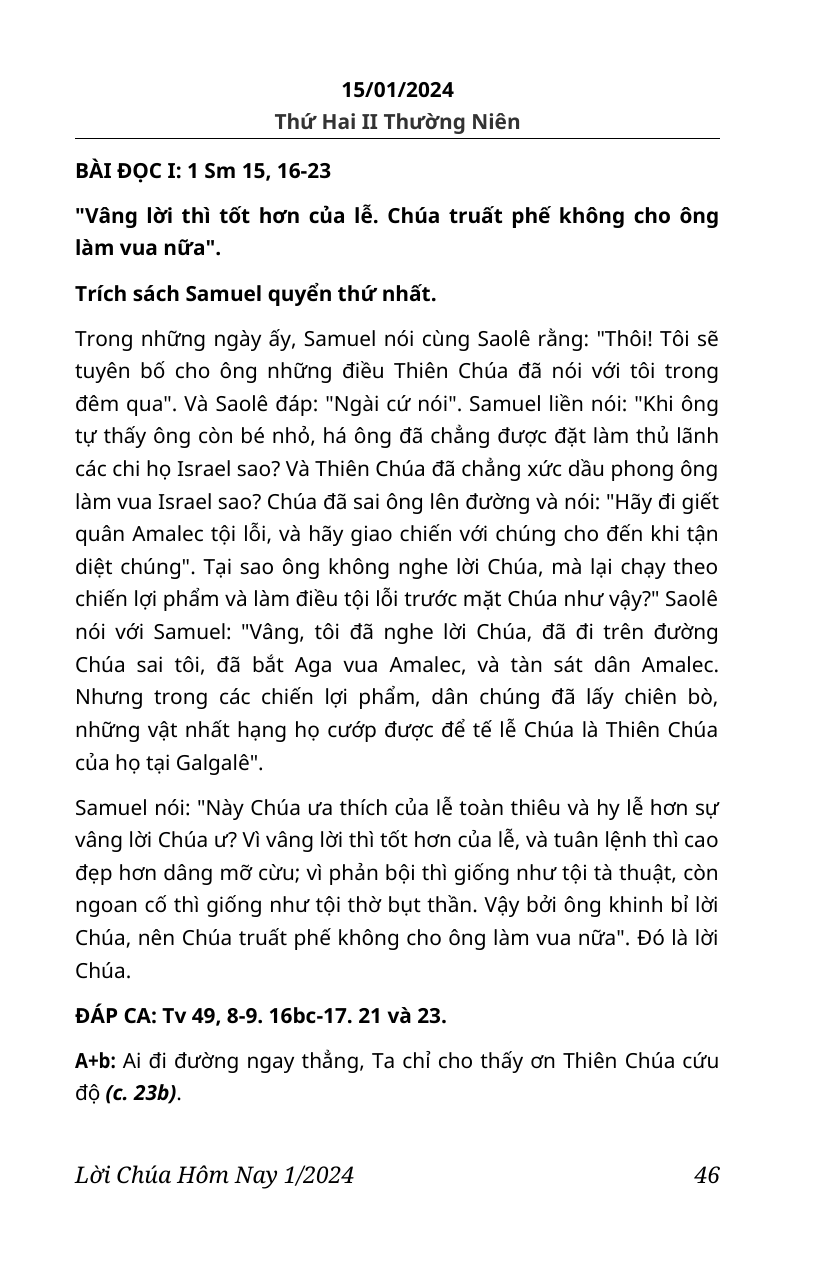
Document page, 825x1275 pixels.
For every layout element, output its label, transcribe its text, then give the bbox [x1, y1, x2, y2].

text A+b: Ai đi đường ngay thẳng, Ta chỉ cho thấy ơn Thiên Chúa cứu độ (c. 23b). [75, 1046, 720, 1107]
text Trích sách Samuel quyển thứ nhất. [75, 279, 720, 307]
text Samuel nói: "Này Chúa ưa thích của lễ toàn thiêu và hy lễ hơn sự vâng lời Chúa ư? Vì vâng lời thì tốt hơn của lễ, và tuân lệnh thì cao đẹp hơn dâng mỡ cừu; vì phản bội thì giống như tội tà thuật, còn ngoan cố thì giống như tội thờ bụt thần. Vậy bởi ông khinh bỉ lời Chúa, nên Chúa truất phế không cho ông làm vua nữa". Đó là lời Chúa. [75, 793, 720, 984]
text ĐÁP CA: Tv 49, 8-9. 16bc-17. 21 và 23. [75, 1001, 720, 1029]
text "Vâng lời thì tốt hơn của lễ. Chúa truất phế không cho ông làm vua nữa". [75, 201, 720, 262]
text Trong những ngày ấy, Samuel nói cùng Saolê rằng: "Thôi! Tôi sẽ tuyên bố cho ông những điều Thiên Chúa đã nói với tôi trong đêm qua". Và Saolê đáp: "Ngài cứ nói". Samuel liền nói: "Khi ông tự thấy ông còn bé nhỏ, há ông đã chẳng được đặt làm thủ lãnh các chi họ Israel sao? Và Thiên Chúa đã chẳng xức dầu phong ông làm vua Israel sao? Chúa đã sai ông lên đường và nói: "Hãy đi giết quân Amalec tội lỗi, và hãy giao chiến với chúng cho đến khi tận diệt chúng". Tại sao ông không nghe lời Chúa, mà lại chạy theo chiến lợi phẩm và làm điều tội lỗi trước mặt Chúa như vậy?" Saolê nói với Samuel: "Vâng, tôi đã nghe lời Chúa, đã đi trên đường Chúa sai tôi, đã bắt Aga vua Amalec, và tàn sát dân Amalec. Nhưng trong các chiến lợi phẩm, dân chúng đã lấy chiên bò, những vật nhất hạng họ cướp được để tế lễ Chúa là Thiên Chúa của họ tại Galgalê". [75, 324, 720, 776]
text 15/01/2024 [75, 75, 720, 103]
text Thứ Hai II Thường Niên [75, 108, 720, 138]
text BÀI ĐỌC I: 1 Sm 15, 16-23 [75, 156, 720, 184]
